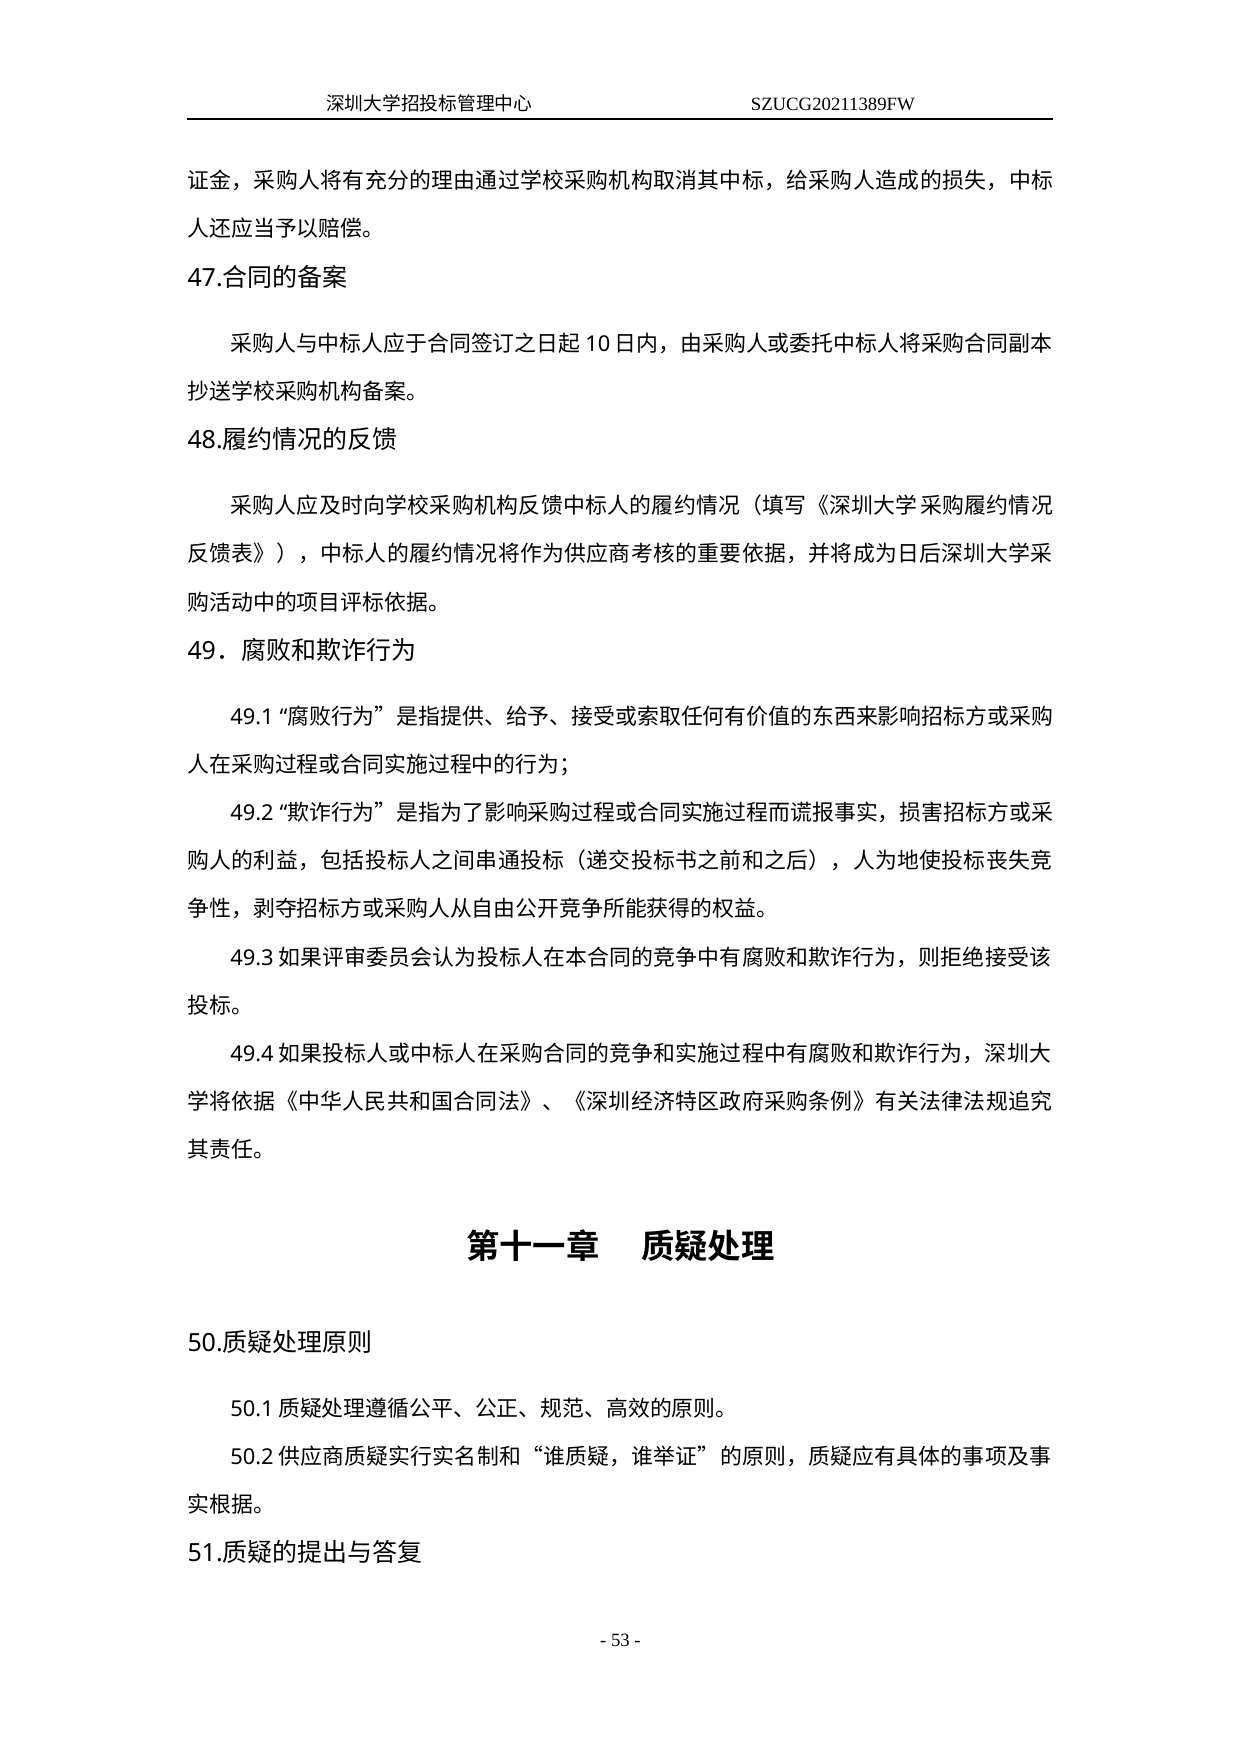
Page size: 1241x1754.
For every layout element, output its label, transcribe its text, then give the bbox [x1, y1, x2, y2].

text 48.履约情况的反馈 [187, 414, 1053, 462]
text 49.2 “欺诈行为”是指为了影响采购过程或合同实施过程而谎报事实，损害招标方或采购人的利益，包括投标人之间串通投标（递交投标书之前和之后），人为地使投标丧失竞争性，剥夺招标方或采购人从自由公开竞争所能获得的权益。 [187, 787, 1053, 931]
text 采购人与中标人应于合同签订之日起10日内，由采购人或委托中标人将采购合同副本抄送学校采购机构备案。 [187, 318, 1053, 414]
text 50.质疑处理原则 [187, 1316, 1053, 1364]
text 49.4如果投标人或中标人在采购合同的竞争和实施过程中有腐败和欺诈行为，深圳大学将依据《中华人民共和国合同法》、《深圳经济特区政府采购条例》有关法律法规追究其责任。 [187, 1028, 1053, 1172]
text 49．腐败和欺诈行为 [187, 624, 1053, 673]
text 49.1 “腐败行为”是指提供、给予、接受或索取任何有价值的东西来影响招标方或采购人在采购过程或合同实施过程中的行为； [187, 691, 1053, 787]
text 51.质疑的提出与答复 [187, 1527, 1053, 1575]
text 49.3如果评审委员会认为投标人在本合同的竞争中有腐败和欺诈行为，则拒绝接受该投标。 [187, 931, 1053, 1028]
list 质疑处理 [187, 1196, 1053, 1292]
text 50.2供应商质疑实行实名制和“谁质疑，谁举证”的原则，质疑应有具体的事项及事实根据。 [187, 1431, 1053, 1527]
text 50.1质疑处理遵循公平、公正、规范、高效的原则。 [187, 1383, 1053, 1431]
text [187, 155, 1053, 251]
text 47.合同的备案 [187, 251, 1053, 299]
text 采购人应及时向学校采购机构反馈中标人的履约情况（填写《深圳大学采购履约情况反馈表》），中标人的履约情况将作为供应商考核的重要依据，并将成为日后深圳大学采购活动中的项目评标依据。 [187, 480, 1053, 624]
